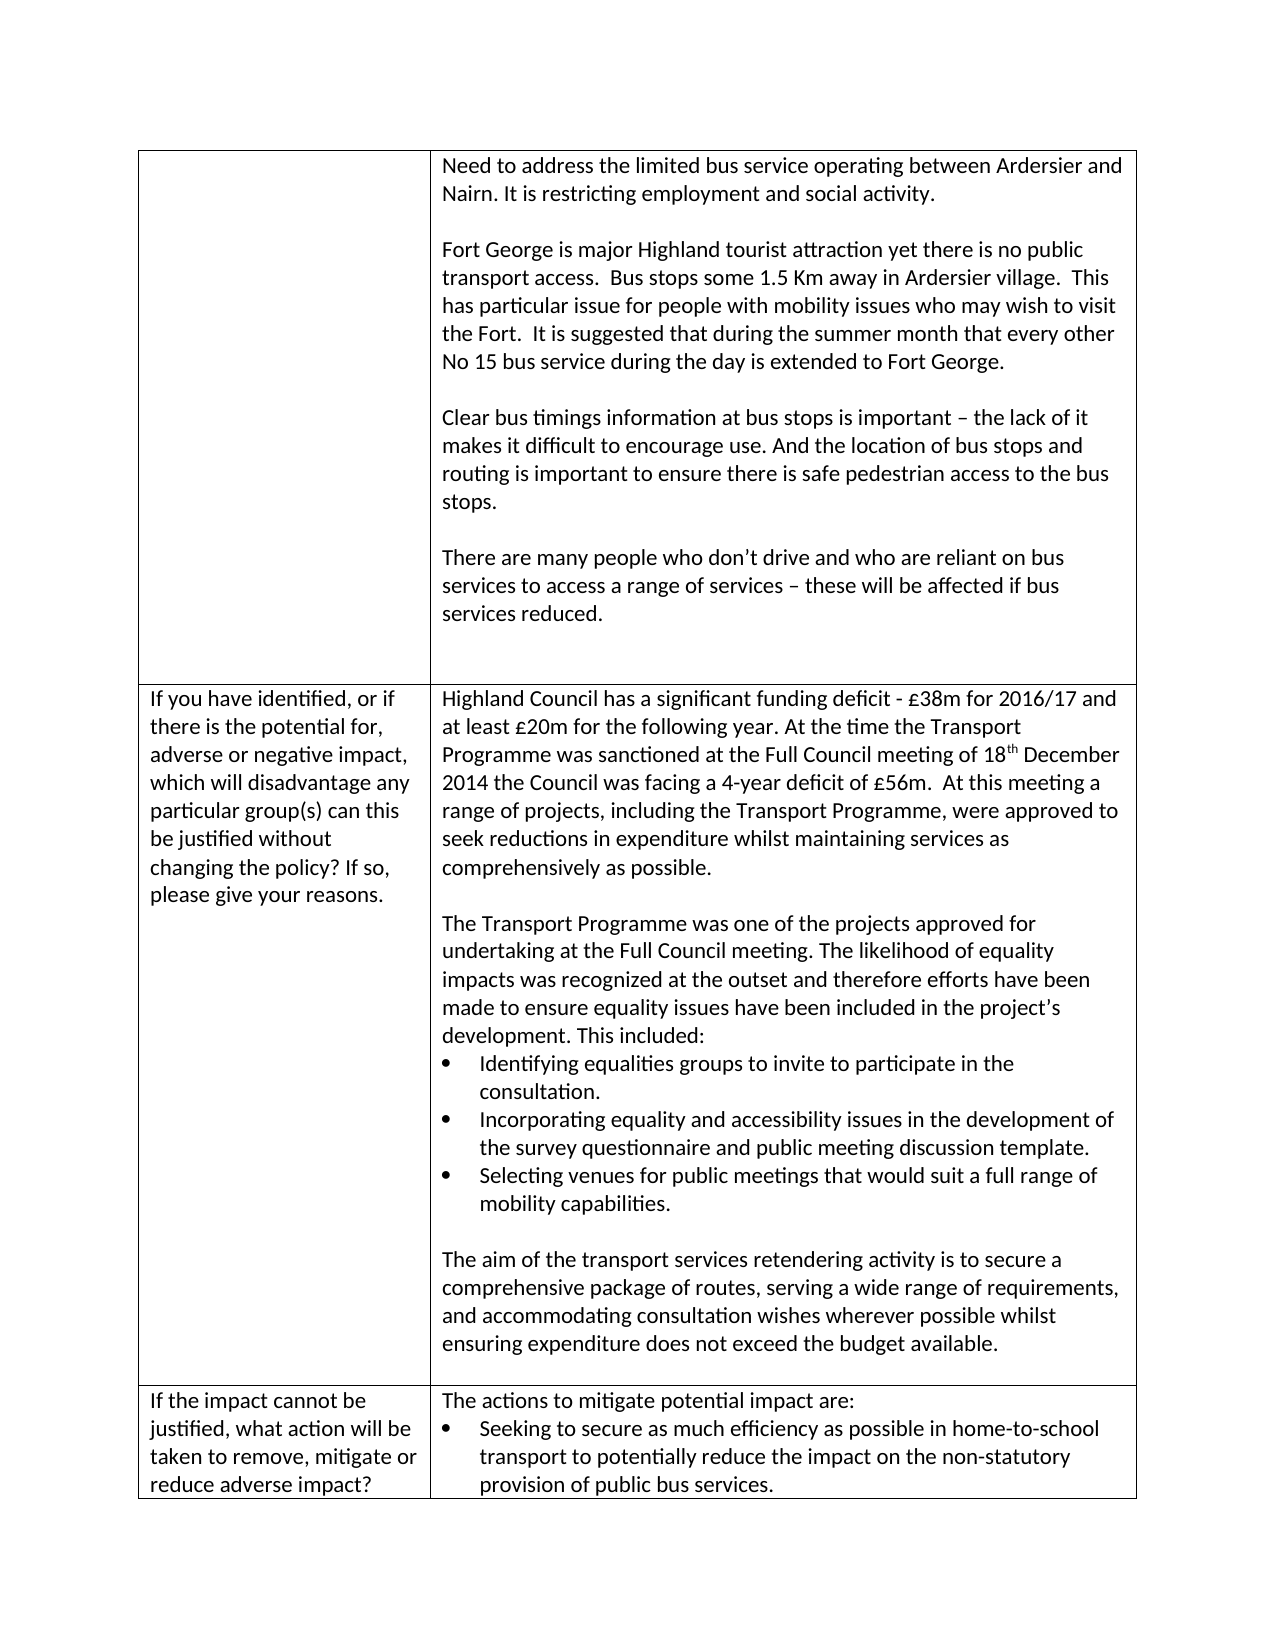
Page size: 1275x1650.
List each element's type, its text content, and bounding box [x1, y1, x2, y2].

table_cell If you have identified, or if there is the potential for, adverse or negative impact, which will disadvantage any particular group(s) can this be justified without changing the policy? If so, please give your reasons. [139, 685, 430, 1385]
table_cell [139, 1386, 430, 1498]
table_cell Highland Council has a significant funding deficit - £38m for 2016/17 and at least £20m for the following year. At the time the Transport Programme was sanctioned at the Full Council meeting of 18th December 2014 the Council was facing a 4-year deficit of £56m. At this meeting a range of projects, including the Transport Programme, were approved to seek reductions in expenditure whilst maintaining services as comprehensively as possible. The Transport Programme was one of the projects approved for undertaking at the Full Council meeting. The likelihood of equality impacts was recognized at the outset and therefore efforts have been made to ensure equality issues have been included in the project’s development. This included: Identifying equalities groups to invite to participate in the consultation. Incorporating equality and accessibility issues in the development of the survey questionnaire and public meeting discussion template. Selecting venues for public meetings that would suit a full range of mobility capabilities. The aim of the transport services retendering activity is to secure a comprehensive package of routes, serving a wide range of requirements, and accommodating consultation wishes wherever possible whilst ensuring expenditure does not exceed the budget available. [431, 685, 1136, 1385]
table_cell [139, 151, 430, 683]
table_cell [431, 151, 1136, 683]
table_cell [431, 1386, 1136, 1498]
